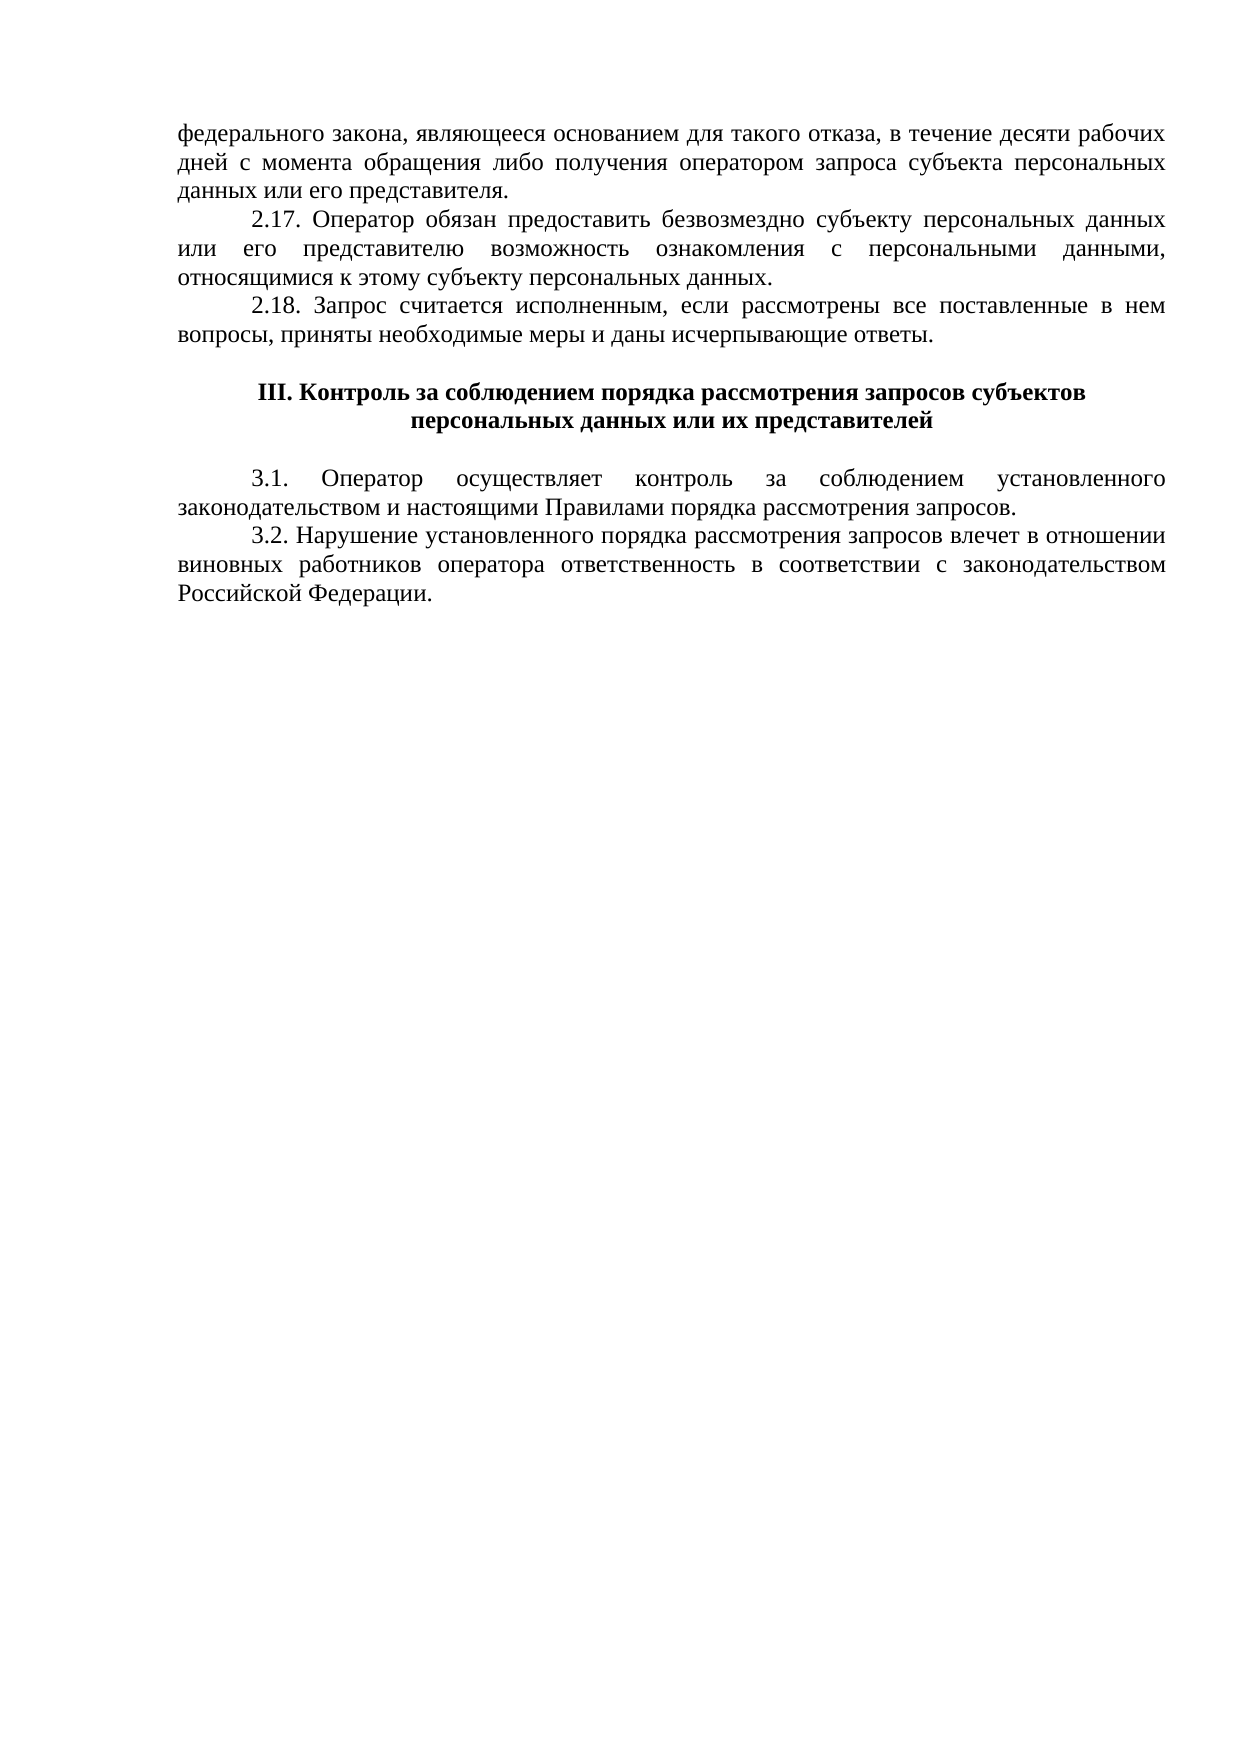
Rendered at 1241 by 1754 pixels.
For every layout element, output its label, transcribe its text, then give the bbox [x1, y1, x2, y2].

text 2.17. Оператор обязан предоставить безвозмездно субъекту персональных данных или его представителю возможность ознакомления с персональными данными, относящимися к этому субъекту персональных данных. [177, 204, 1167, 291]
list Контроль за соблюдением порядка рассмотрения запросов субъектов персональных данных или их представителей [177, 377, 1167, 434]
text 2.18. Запрос считается исполненным, если рассмотрены все поставленные в нем вопросы, приняты необходимые меры и даны исчерпывающие ответы. [177, 291, 1167, 348]
text 3.2. Нарушение установленного порядка рассмотрения запросов влечет в отношении виновных работников оператора ответственность в соответствии с законодательством Российской Федерации. [177, 521, 1167, 607]
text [177, 118, 1167, 204]
text 3.1. Оператор осуществляет контроль за соблюдением установленного законодательством и настоящими Правилами порядка рассмотрения запросов. [177, 463, 1167, 521]
